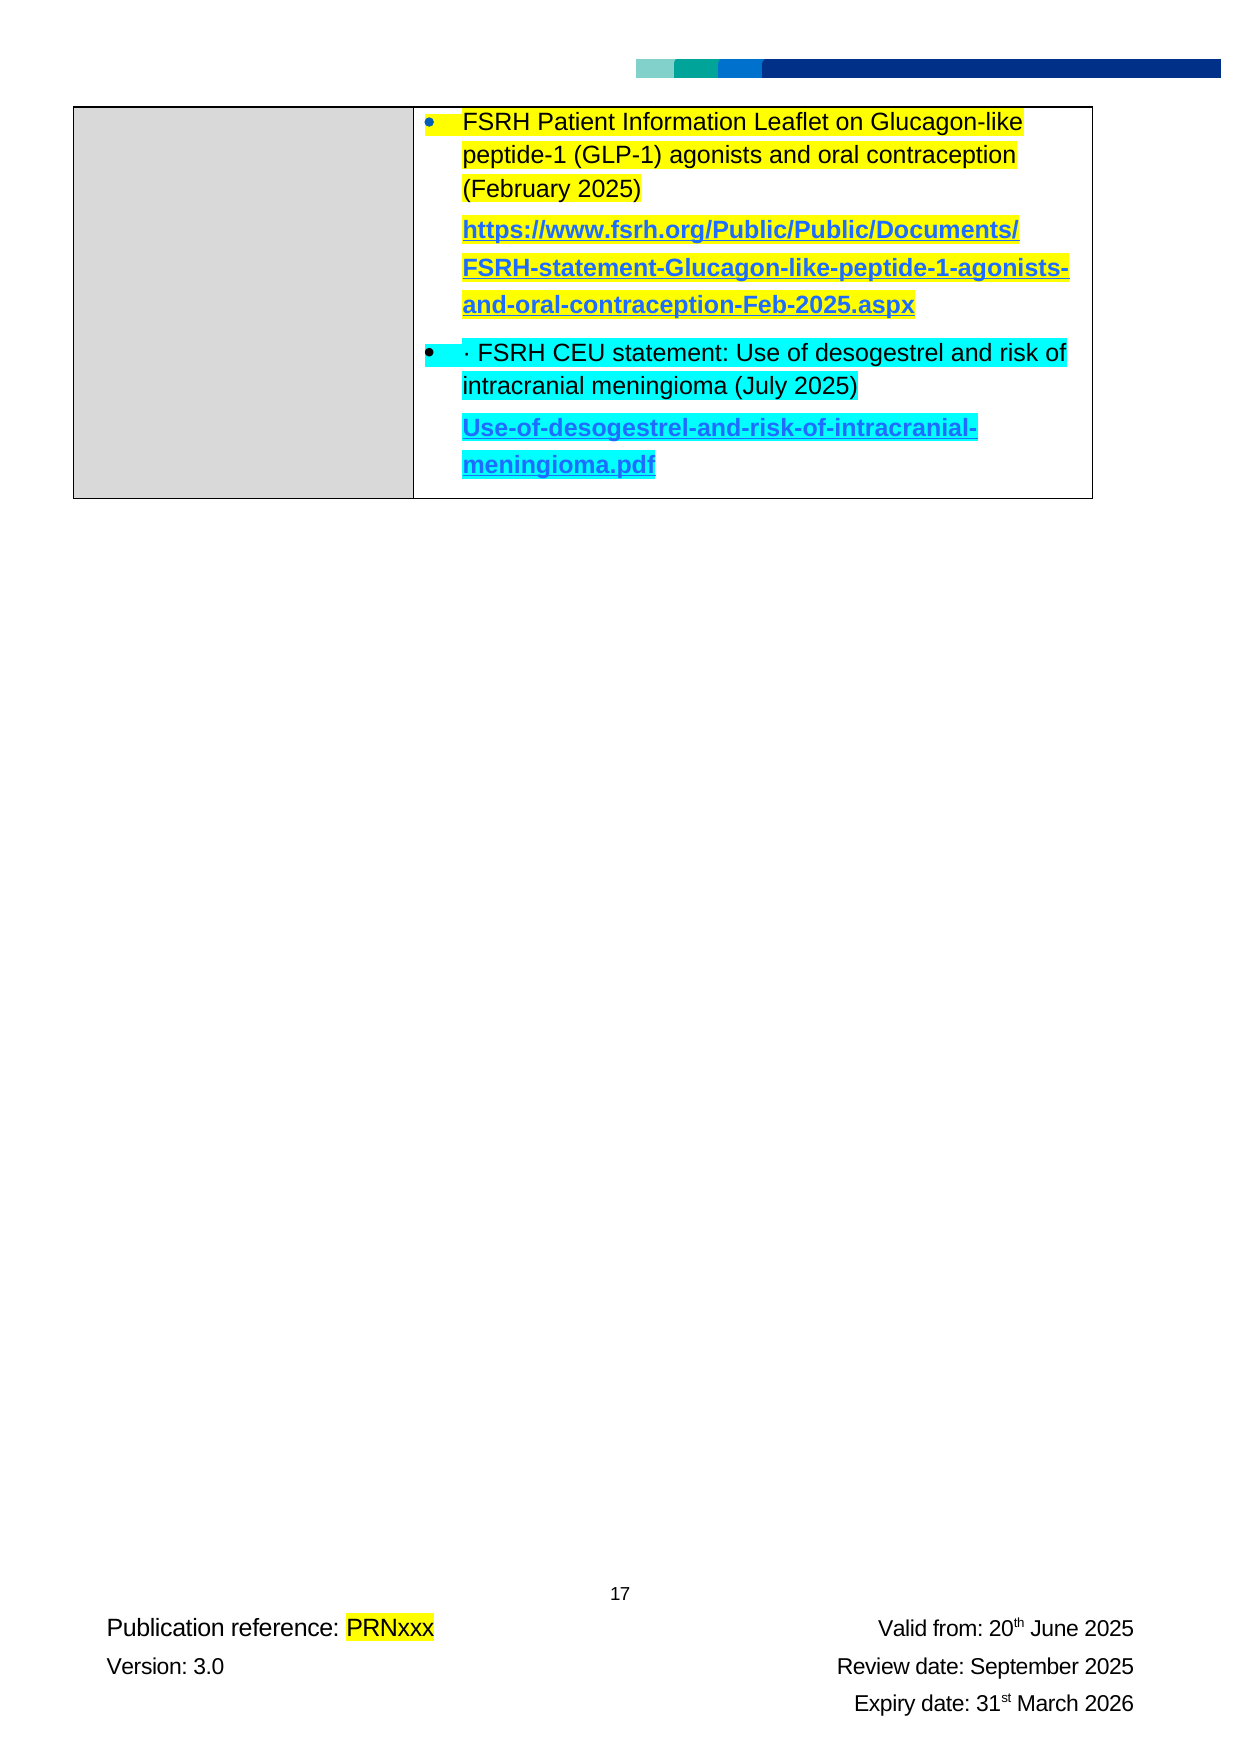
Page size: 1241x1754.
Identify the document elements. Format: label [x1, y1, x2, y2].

table_header [74, 108, 413, 498]
table_header [414, 108, 1092, 498]
